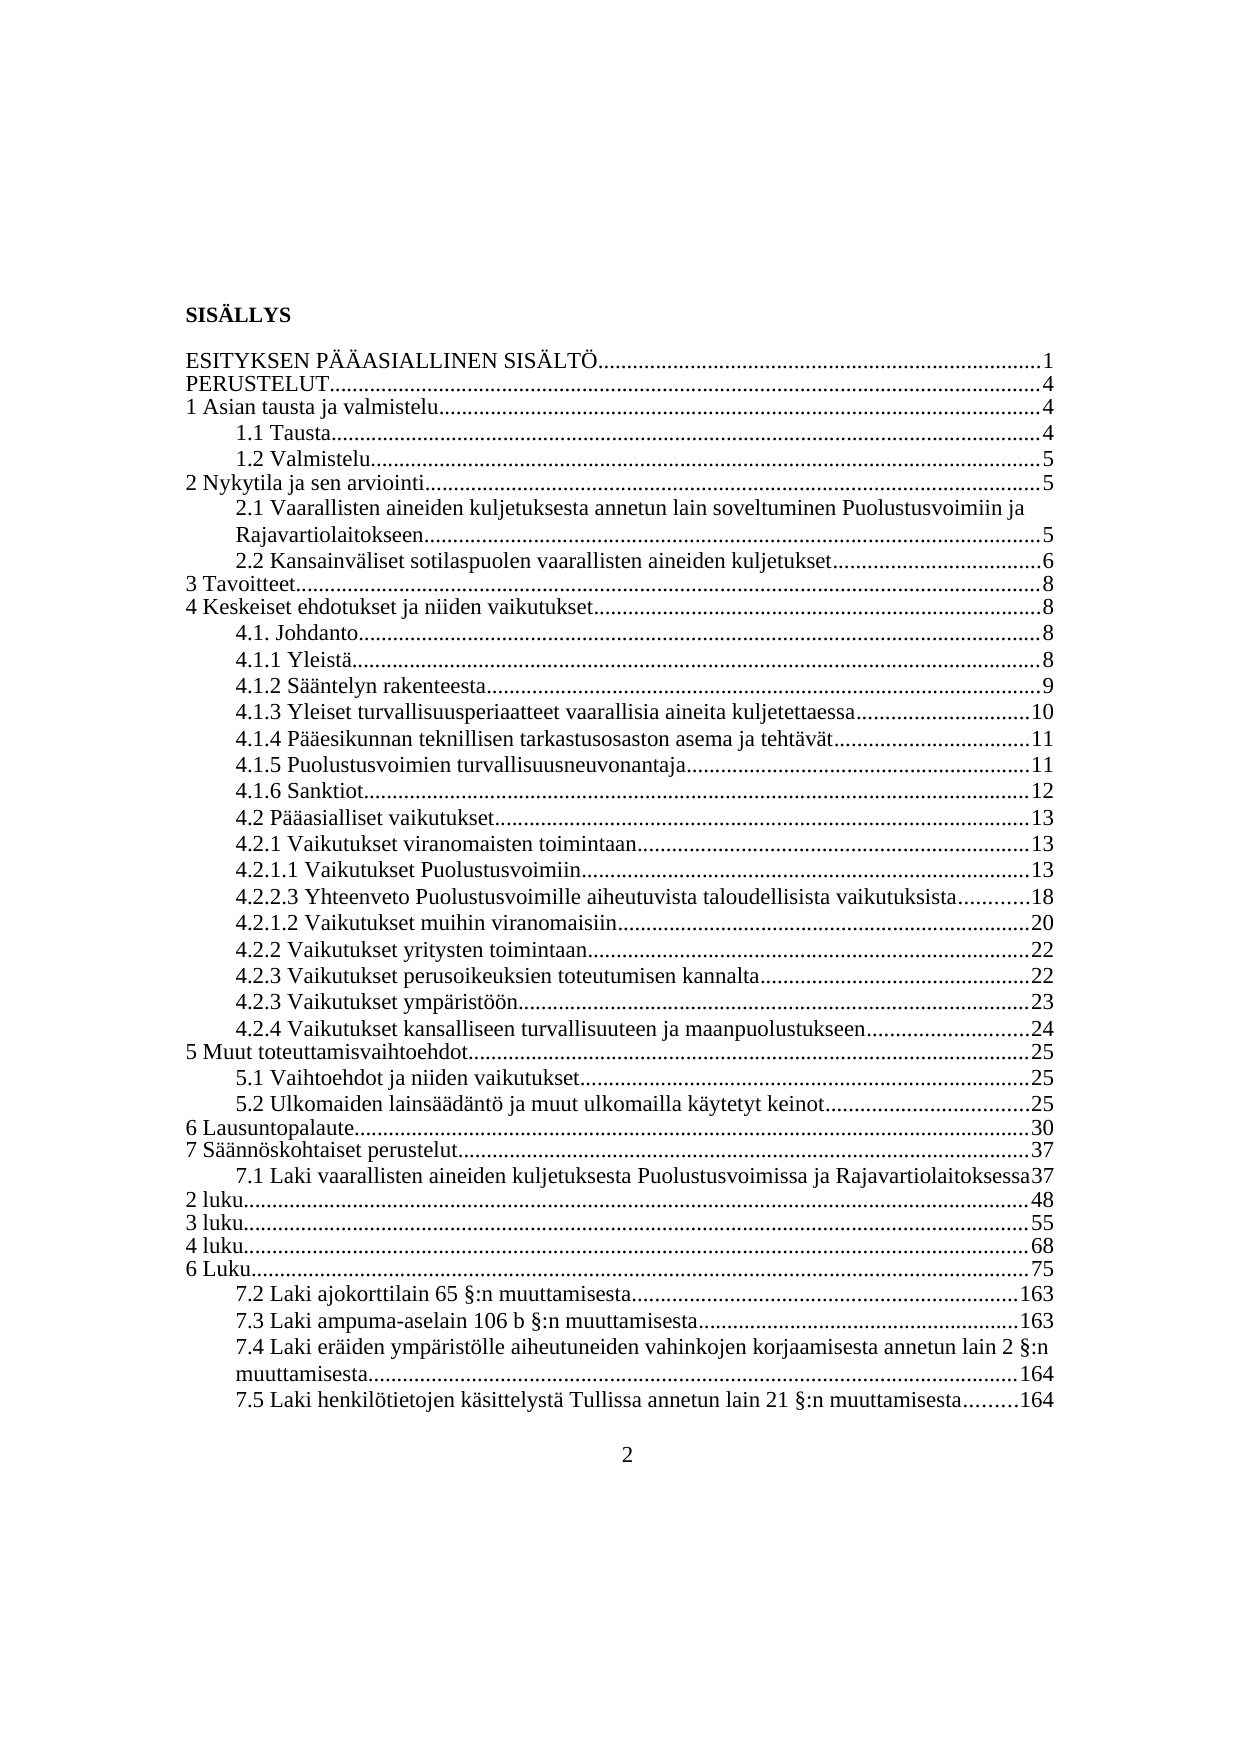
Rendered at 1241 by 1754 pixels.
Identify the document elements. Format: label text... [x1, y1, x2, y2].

text 7.1 Laki vaarallisten aineiden kuljetuksesta Puolustusvoimissa ja Rajavartiolaitoksessa 37 [235, 1162, 1055, 1189]
text 5 Muut toteuttamisvaihtoehdot 25 [185, 1041, 1055, 1064]
text 1.2 Valmistelu 5 [235, 445, 1055, 472]
text 7.3 Laki ampuma-aselain 106 b §:n muuttamisesta 163 [235, 1307, 1055, 1333]
text 4.2.3 Vaikutukset ympäristöön 23 [235, 988, 1055, 1015]
text 2.1 Vaarallisten aineiden kuljetuksesta annetun lain soveltuminen Puolustusvoimiin ja Rajavartiolaitokseen 5 [235, 494, 1055, 547]
text 4.1.5 Puolustusvoimien turvallisuusneuvonantaja 11 [235, 751, 1055, 777]
text PERUSTELUT 4 [185, 373, 1055, 396]
text 3 Tavoitteet 8 [185, 573, 1055, 596]
text 2 luku 48 [185, 1189, 1055, 1212]
text 4.1.4 Pääesikunnan teknillisen tarkastusosaston asema ja tehtävät 11 [235, 725, 1055, 751]
text 7.2 Laki ajokorttilain 65 §:n muuttamisesta 163 [235, 1281, 1055, 1307]
text 4.2.2 Vaikutukset yritysten toimintaan 22 [235, 936, 1055, 962]
text 4.2.2.3 Yhteenveto Puolustusvoimille aiheutuvista taloudellisista vaikutuksista 18 [235, 883, 1055, 909]
text 1 Asian tausta ja valmistelu 4 [185, 396, 1055, 419]
text 5.1 Vaihtoehdot ja niiden vaikutukset 25 [235, 1064, 1055, 1090]
text 3 luku 55 [185, 1212, 1055, 1235]
text 4.1.1 Yleistä 8 [235, 646, 1055, 672]
text 4.1.6 Sanktiot 12 [235, 777, 1055, 804]
text 4.2.1 Vaikutukset viranomaisten toimintaan 13 [235, 830, 1055, 857]
text 4.1.3 Yleiset turvallisuusperiaatteet vaarallisia aineita kuljetettaessa 10 [235, 698, 1055, 725]
text 4.2.1.2 Vaikutukset muihin viranomaisiin 20 [235, 909, 1055, 936]
text 7 Säännöskohtaiset perustelut 37 [185, 1139, 1055, 1162]
text 4.2 Pääasialliset vaikutukset 13 [235, 804, 1055, 830]
text 4.1.2 Sääntelyn rakenteesta 9 [235, 672, 1055, 698]
text Esityksen pääasiallinen sisältö 1 [185, 350, 1055, 373]
text 5.2 Ulkomaiden lainsäädäntö ja muut ulkomailla käytetyt keinot 25 [235, 1090, 1055, 1117]
text 4 luku 68 [185, 1235, 1055, 1258]
text 2 Nykytila ja sen arviointi 5 [185, 472, 1055, 494]
text 7.4 Laki eräiden ympäristölle aiheutuneiden vahinkojen korjaamisesta annetun lain 2 §:n muuttamisesta 164 [235, 1333, 1055, 1386]
text 4.2.3 Vaikutukset perusoikeuksien toteutumisen kannalta 22 [235, 962, 1055, 988]
text 4.2.1.1 Vaikutukset Puolustusvoimiin 13 [235, 857, 1055, 883]
text 4.1. Johdanto 8 [235, 619, 1055, 646]
text 1.1 Tausta 4 [235, 419, 1055, 445]
text 4.2.4 Vaikutukset kansalliseen turvallisuuteen ja maanpuolustukseen 24 [235, 1015, 1055, 1041]
text 2.2 Kansainväliset sotilaspuolen vaarallisten aineiden kuljetukset 6 [235, 547, 1055, 573]
text Sisällys [185, 304, 1055, 327]
text 7.5 Laki henkilötietojen käsittelystä Tullissa annetun lain 21 §:n muuttamisesta 164 [235, 1386, 1055, 1412]
text 6 Lausuntopalaute 30 [185, 1117, 1055, 1139]
text 4 Keskeiset ehdotukset ja niiden vaikutukset 8 [185, 596, 1055, 619]
text 6 Luku 75 [185, 1258, 1055, 1281]
